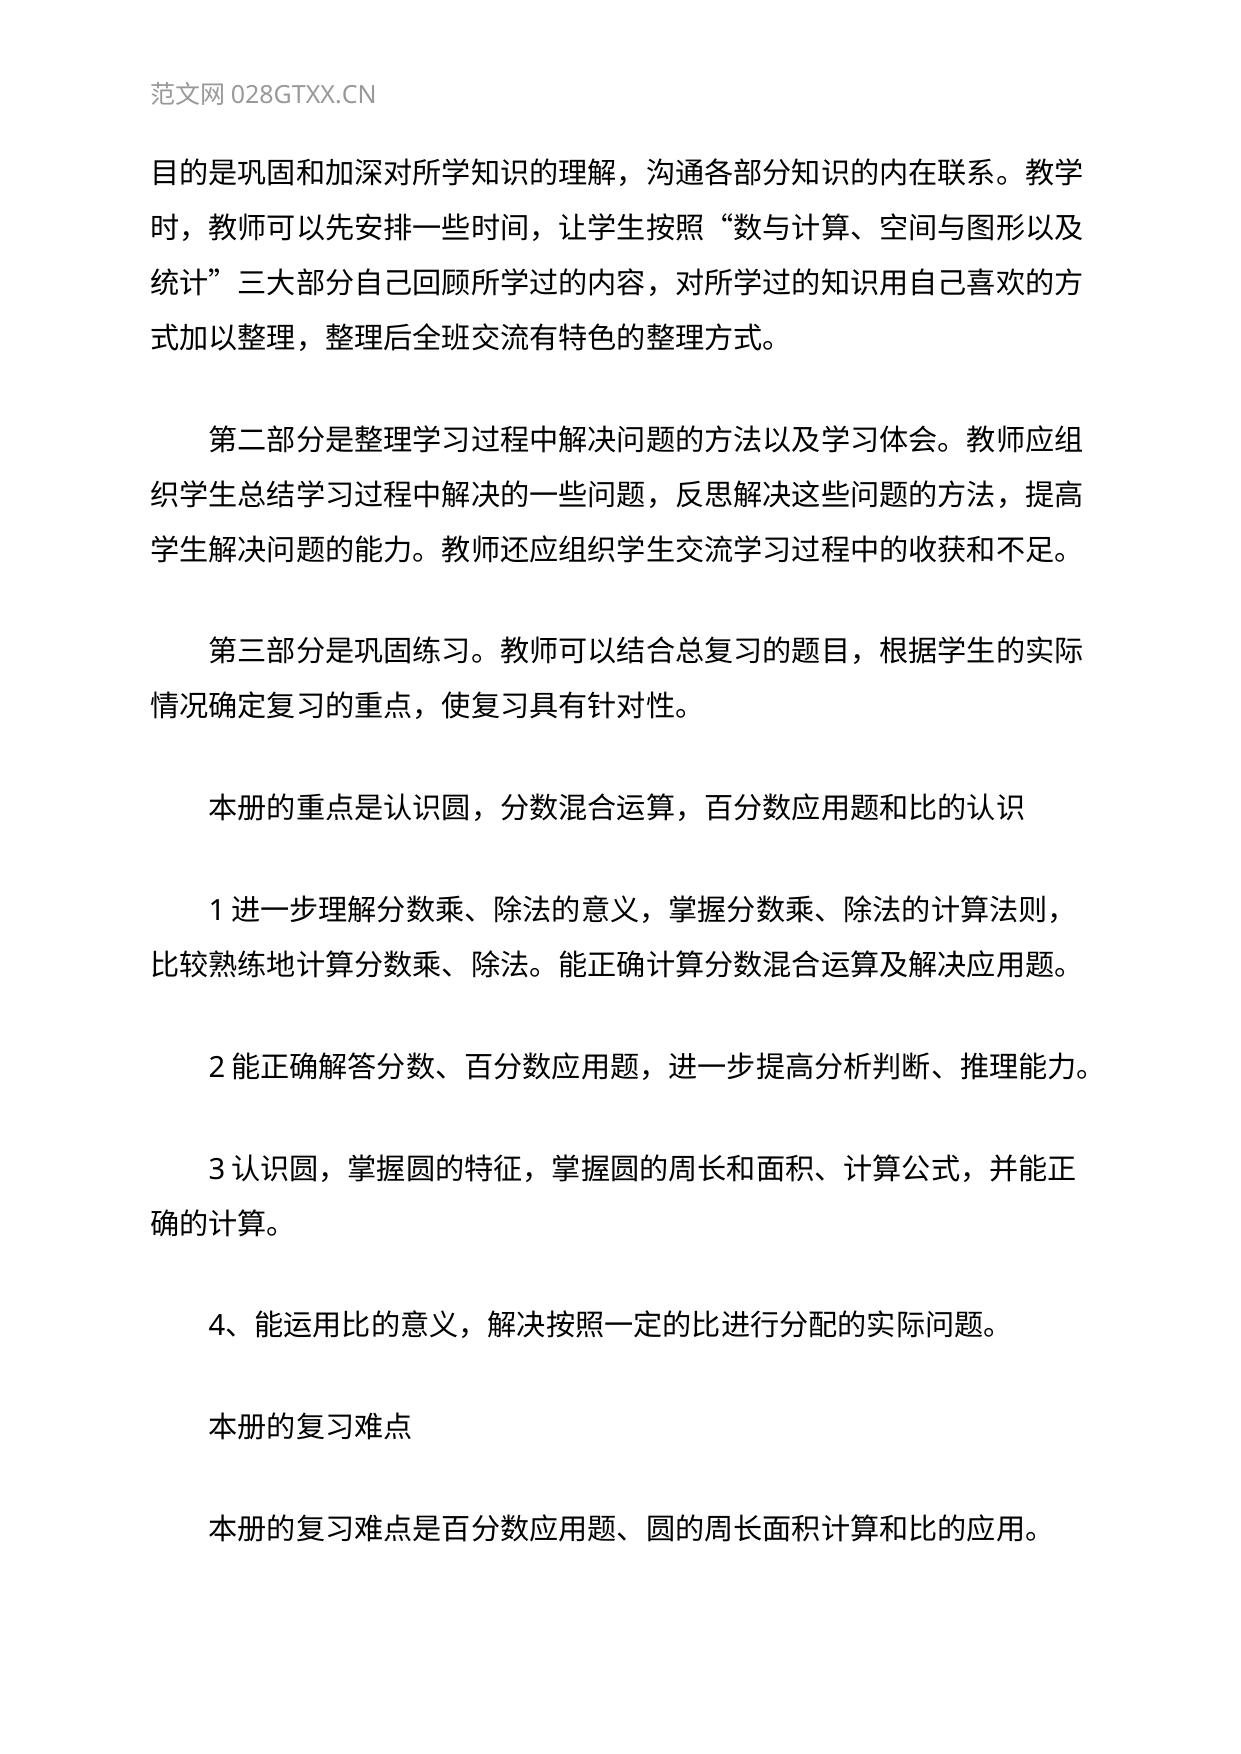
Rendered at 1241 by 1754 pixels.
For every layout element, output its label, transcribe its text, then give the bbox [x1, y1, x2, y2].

text 第二部分是整理学习过程中解决问题的方法以及学习体会。教师应组织学生总结学习过程中解决的一些问题，反思解决这些问题的方法，提高学生解决问题的能力。教师还应组织学生交流学习过程中的收获和不足。 [150, 416, 1090, 568]
text 本册的复习难点 [150, 1404, 1090, 1446]
text 第三部分是巩固练习。教师可以结合总复习的题目，根据学生的实际情况确定复习的重点，使复习具有针对性。 [150, 628, 1090, 725]
text 3认识圆，掌握圆的特征，掌握圆的周长和面积、计算公式，并能正确的计算。 [150, 1145, 1090, 1242]
text 本册的复习难点是百分数应用题、圆的周长面积计算和比的应用。 [150, 1506, 1090, 1548]
text 本册的重点是认识圆，分数混合运算，百分数应用题和比的认识 [150, 785, 1090, 827]
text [150, 150, 1090, 357]
text 1进一步理解分数乘、除法的意义，掌握分数乘、除法的计算法则，比较熟练地计算分数乘、除法。能正确计算分数混合运算及解决应用题。 [150, 886, 1090, 984]
text 4、能运用比的意义，解决按照一定的比进行分配的实际问题。 [150, 1302, 1090, 1344]
text 2能正确解答分数、百分数应用题，进一步提高分析判断、推理能力。 [150, 1043, 1090, 1086]
